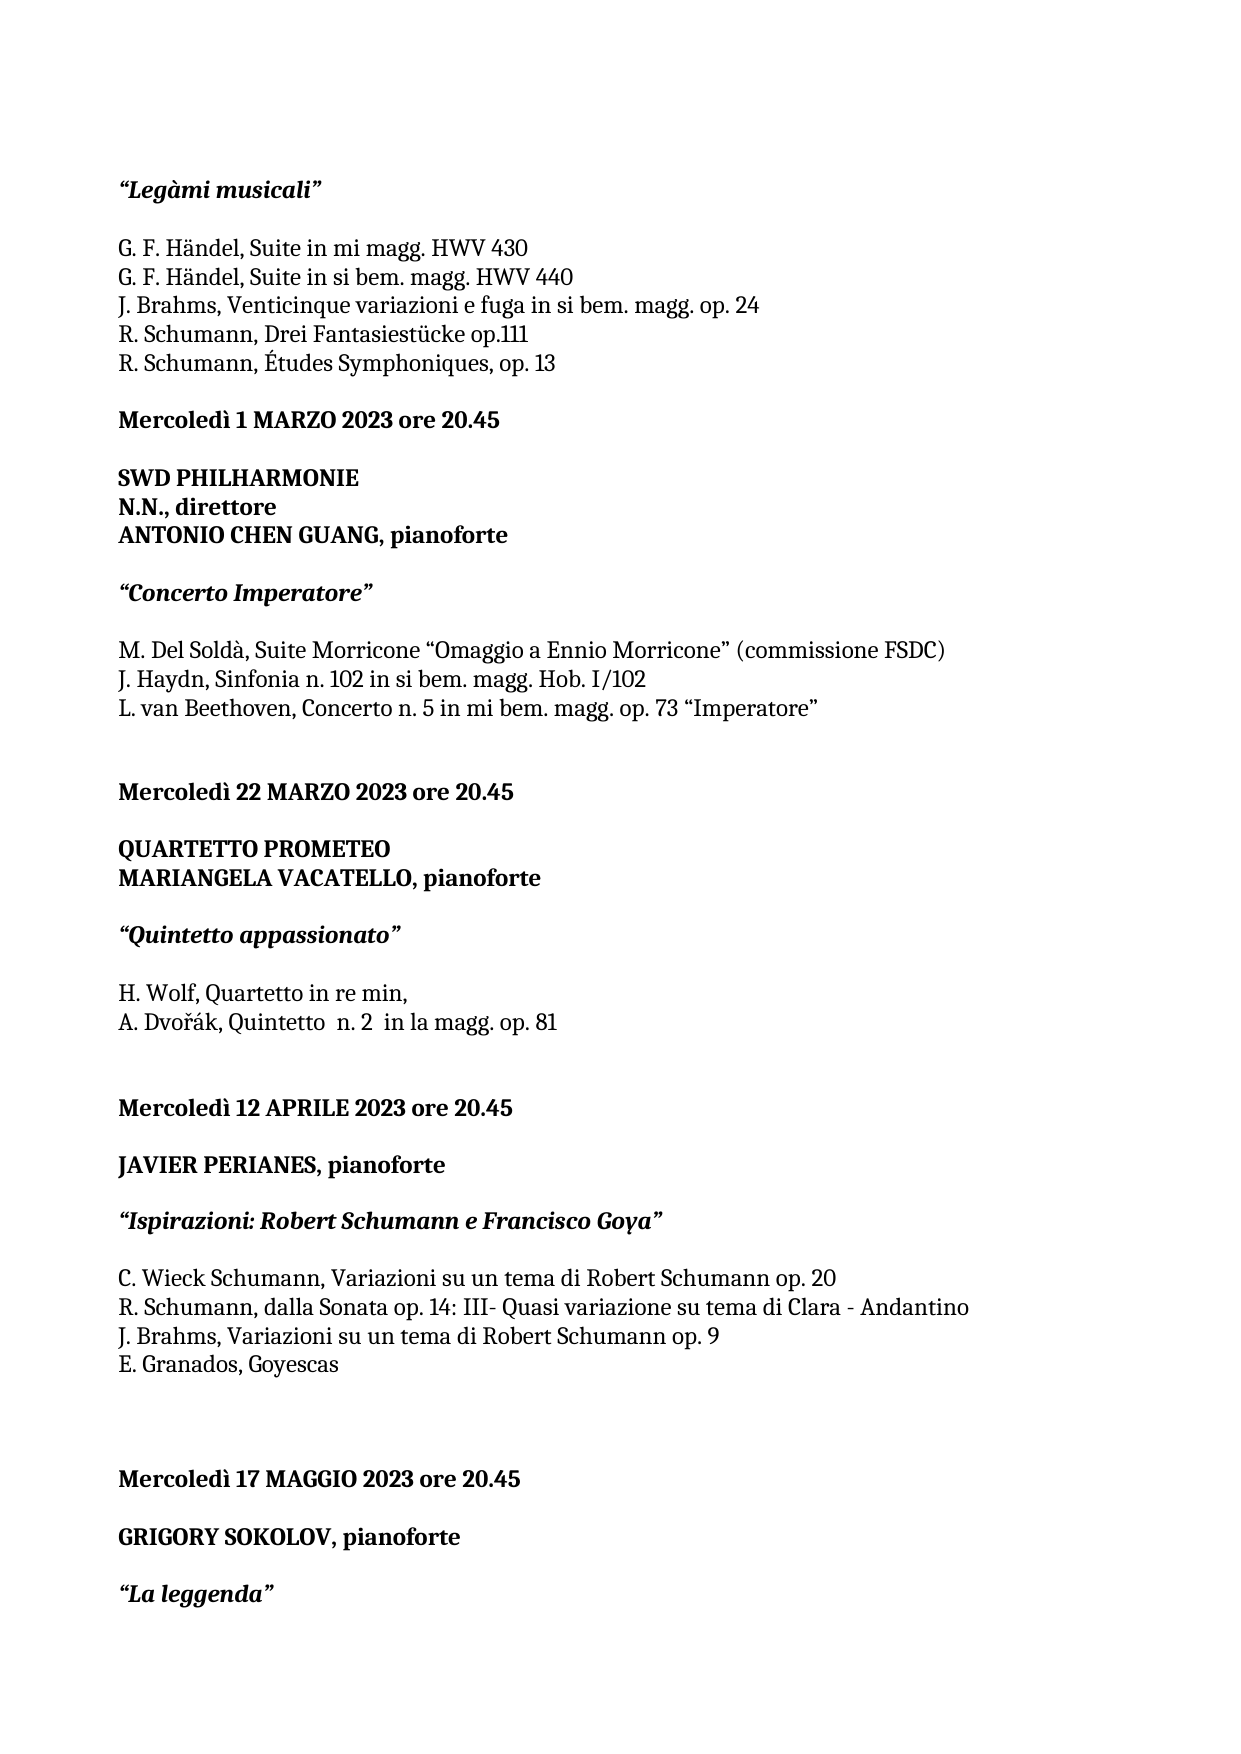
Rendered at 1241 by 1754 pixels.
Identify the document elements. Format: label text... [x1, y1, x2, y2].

text JAVIER PERIANES, pianoforte [118, 1151, 1122, 1180]
text Mercoledì 1 MARZO 2023 ore 20.45 [118, 406, 1122, 435]
text QUARTETTO PROMETEO [118, 835, 1122, 864]
text A. Dvořák, Quintetto n. 2 in la magg. op. 81 [118, 1008, 1122, 1036]
text N.N., direttore [118, 493, 1122, 521]
text “Legàmi musicali” [118, 176, 1122, 205]
text ANTONIO CHEN GUANG, pianoforte [118, 521, 1122, 550]
text GRIGORY SOKOLOV, pianoforte [118, 1523, 1122, 1552]
text J. Brahms, Venticinque variazioni e fuga in si bem. magg. op. 24 [118, 291, 1122, 320]
text R. Schumann, Études Symphoniques, op. 13 [118, 349, 1122, 378]
text “Quintetto appassionato” [118, 921, 1122, 950]
text R. Schumann, Drei Fantasiestücke op.111 [118, 320, 1122, 349]
text J. Brahms, Variazioni su un tema di Robert Schumann op. 9 [118, 1322, 1122, 1350]
text L. van Beethoven, Concerto n. 5 in mi bem. magg. op. 73 “Imperatore” [118, 694, 1122, 723]
text SWD PHILHARMONIE [118, 464, 1122, 493]
text “Concerto Imperatore” [118, 579, 1122, 608]
text J. Haydn, Sinfonia n. 102 in si bem. magg. Hob. I/102 [118, 665, 1122, 694]
text G. F. Händel, Suite in si bem. magg. HWV 440 [118, 263, 1122, 291]
text R. Schumann, dalla Sonata op. 14: III- Quasi variazione su tema di Clara - Andantino [118, 1293, 1122, 1322]
text “La leggenda” [118, 1580, 1122, 1609]
text M. Del Soldà, Suite Morricone “Omaggio a Ennio Morricone” (commissione FSDC) [118, 636, 1122, 665]
text “Ispirazioni: Robert Schumann e Francisco Goya” [118, 1207, 1122, 1235]
text E. Granados, Goyescas [118, 1350, 1122, 1379]
text C. Wieck Schumann, Variazioni su un tema di Robert Schumann op. 20 [118, 1264, 1122, 1293]
text Mercoledì 17 MAGGIO 2023 ore 20.45 [118, 1465, 1122, 1494]
text Mercoledì 22 MARZO 2023 ore 20.45 [118, 778, 1122, 806]
text G. F. Händel, Suite in mi magg. HWV 430 [118, 234, 1122, 263]
text H. Wolf, Quartetto in re min, [118, 979, 1122, 1008]
text Mercoledì 12 APRILE 2023 ore 20.45 [118, 1094, 1122, 1123]
text MARIANGELA VACATELLO, pianoforte [118, 864, 1122, 893]
